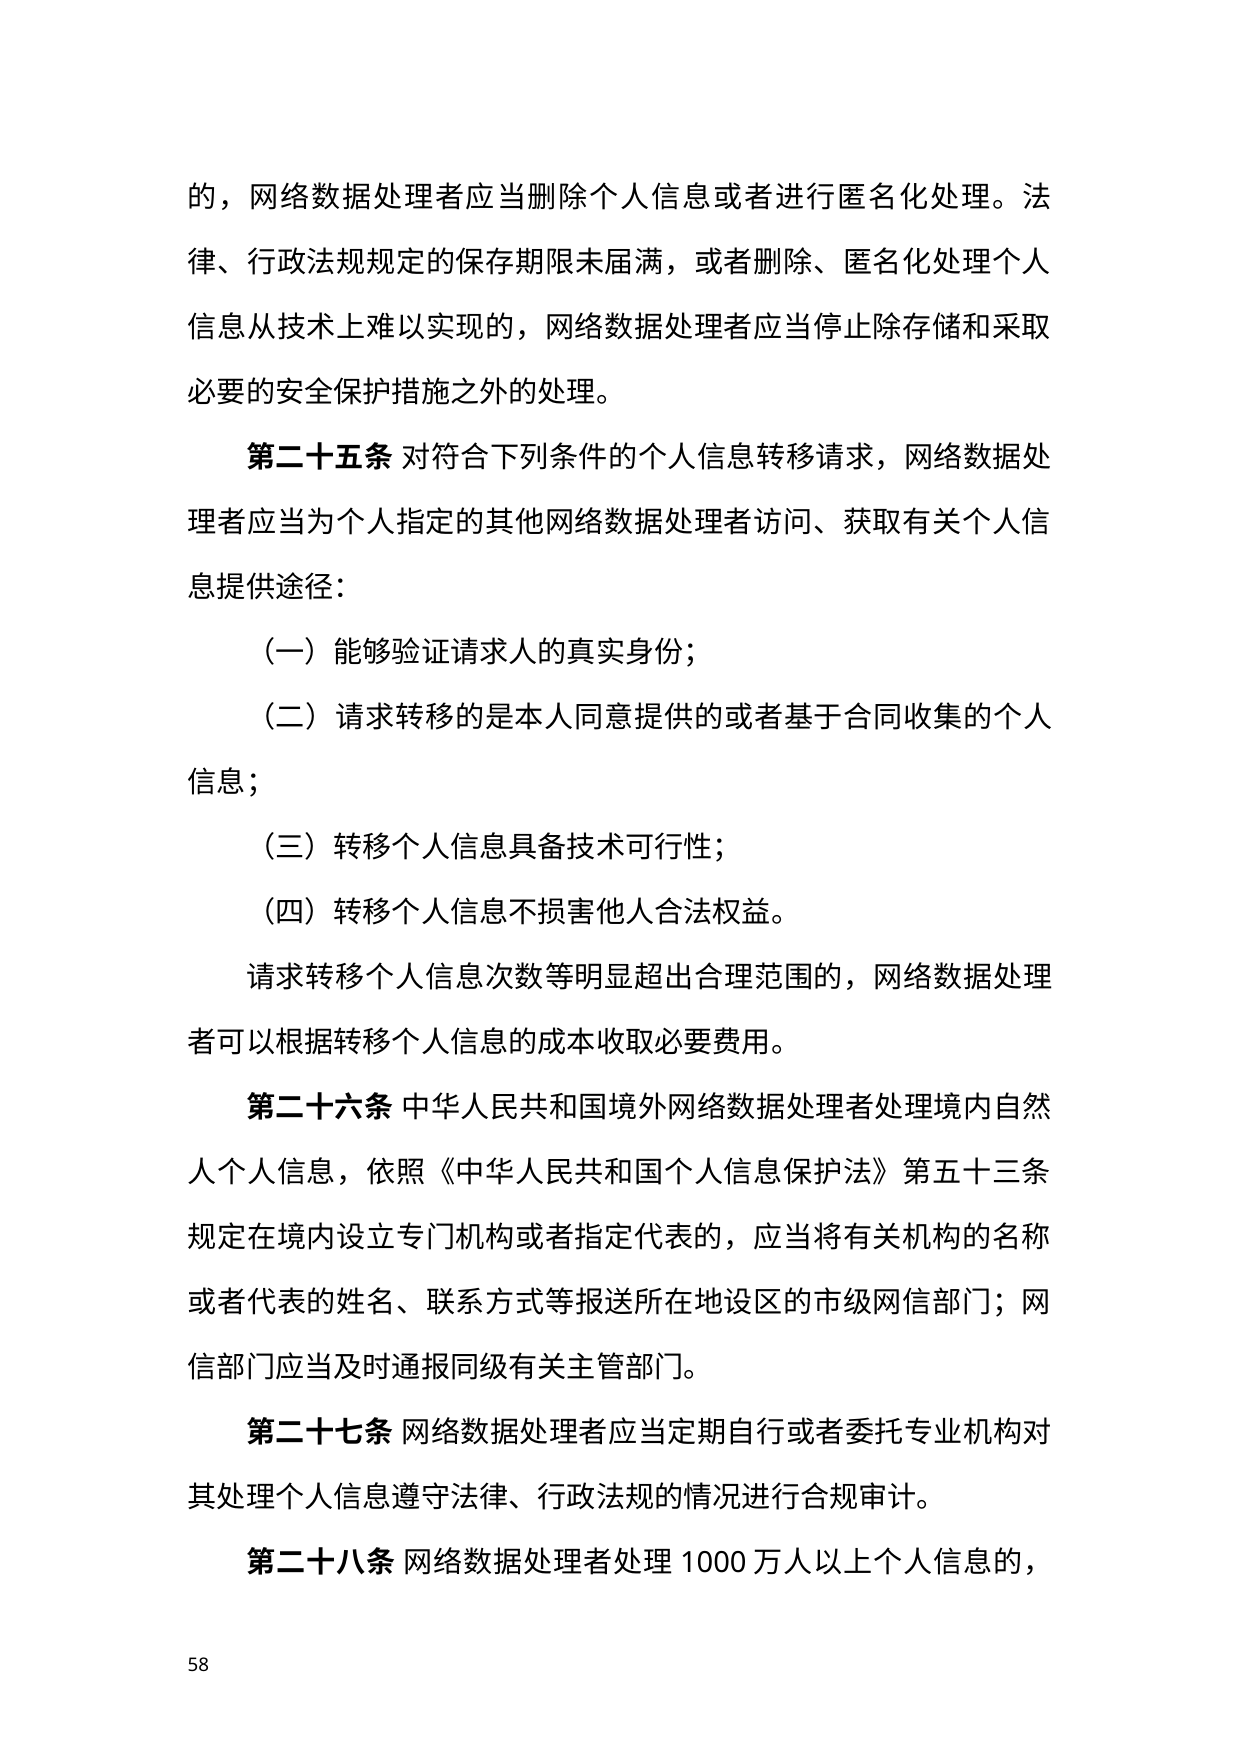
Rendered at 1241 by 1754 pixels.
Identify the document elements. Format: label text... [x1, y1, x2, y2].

text 第二十六条 中华人民共和国境外网络数据处理者处理境内自然人个人信息，依照《中华人民共和国个人信息保护法》第五十三条规定在境内设立专门机构或者指定代表的，应当将有关机构的名称或者代表的姓名、联系方式等报送所在地设区的市级网信部门；网信部门应当及时通报同级有关主管部门。 [187, 1072, 1053, 1397]
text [187, 1527, 1053, 1592]
text （二）请求转移的是本人同意提供的或者基于合同收集的个人信息； [187, 682, 1053, 812]
text （三）转移个人信息具备技术可行性； [187, 812, 1053, 877]
text 第二十七条 网络数据处理者应当定期自行或者委托专业机构对其处理个人信息遵守法律、行政法规的情况进行合规审计。 [187, 1397, 1053, 1527]
text 第二十五条 对符合下列条件的个人信息转移请求，网络数据处理者应当为个人指定的其他网络数据处理者访问、获取有关个人信息提供途径： [187, 422, 1053, 617]
text 请求转移个人信息次数等明显超出合理范围的，网络数据处理者可以根据转移个人信息的成本收取必要费用。 [187, 942, 1053, 1072]
text （四）转移个人信息不损害他人合法权益。 [187, 877, 1053, 942]
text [187, 162, 1053, 422]
text （一）能够验证请求人的真实身份； [187, 617, 1053, 682]
